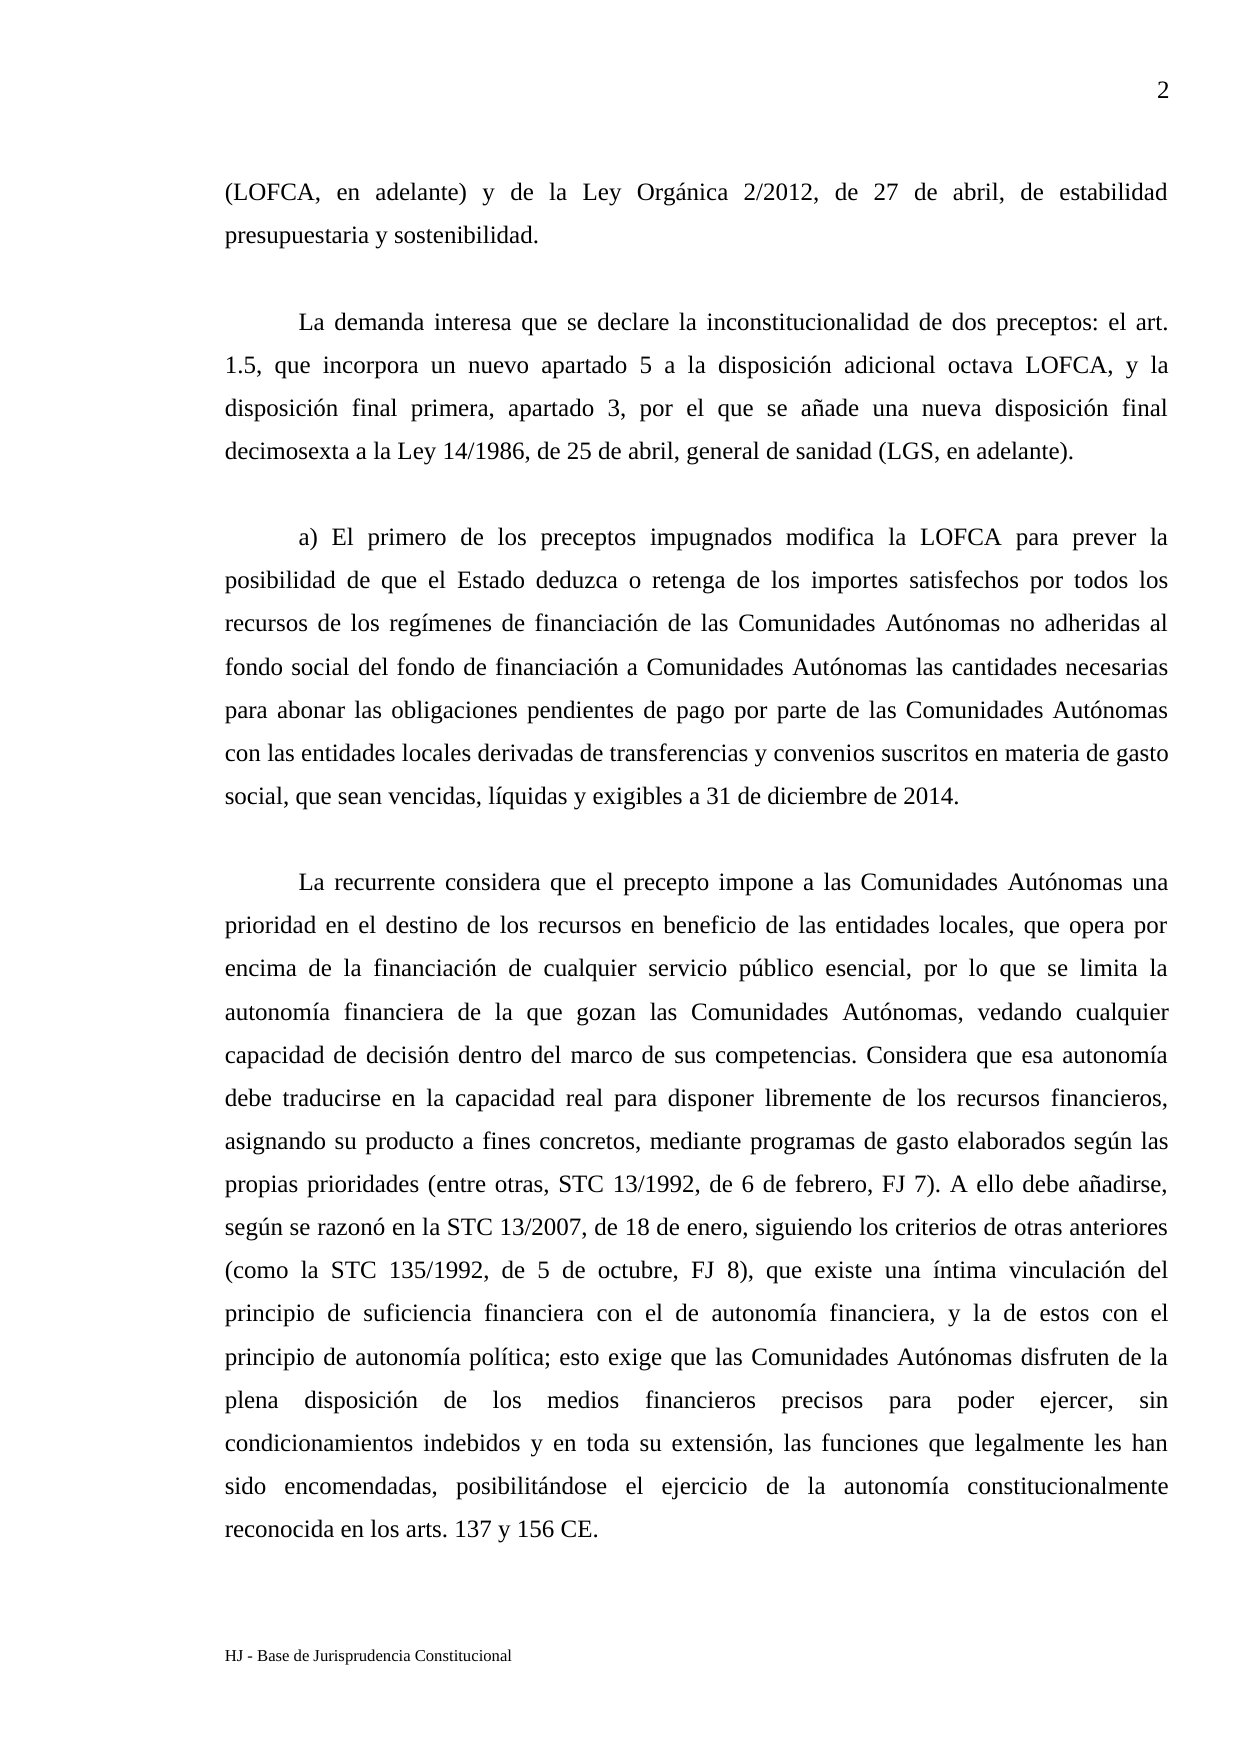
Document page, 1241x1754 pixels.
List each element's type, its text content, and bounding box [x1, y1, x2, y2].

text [224, 177, 1169, 249]
text La recurrente considera que el precepto impone a las Comunidades Autónomas una prioridad en el destino de los recursos en beneficio de las entidades locales, que opera por encima de la financiación de cualquier servicio público esencial, por lo que se limita la autonomía financiera de la que gozan las Comunidades Autónomas, vedando cualquier capacidad de decisión dentro del marco de sus competencias. Considera que esa autonomía debe traducirse en la capacidad real para disponer libremente de los recursos financieros, asignando su producto a fines concretos, mediante programas de gasto elaborados según las propias prioridades (entre otras, STC 13/1992, de 6 de febrero, FJ 7). A ello debe añadirse, según se razonó en la STC 13/2007, de 18 de enero, siguiendo los criterios de otras anteriores (como la STC 135/1992, de 5 de octubre, FJ 8), que existe una íntima vinculación del principio de suficiencia financiera con el de autonomía financiera, y la de estos con el principio de autonomía política; esto exige que las Comunidades Autónomas disfruten de la plena disposición de los medios financieros precisos para poder ejercer, sin condicionamientos indebidos y en toda su extensión, las funciones que legalmente les han sido encomendadas, posibilitándose el ejercicio de la autonomía constitucionalmente reconocida en los arts. 137 y 156 CE. [224, 867, 1169, 1543]
text a) El primero de los preceptos impugnados modifica la LOFCA para prever la posibilidad de que el Estado deduzca o retenga de los importes satisfechos por todos los recursos de los regímenes de financiación de las Comunidades Autónomas no adheridas al fondo social del fondo de financiación a Comunidades Autónomas las cantidades necesarias para abonar las obligaciones pendientes de pago por parte de las Comunidades Autónomas con las entidades locales derivadas de transferencias y convenios suscritos en materia de gasto social, que sean vencidas, líquidas y exigibles a 31 de diciembre de 2014. [224, 522, 1169, 810]
text La demanda interesa que se declare la inconstitucionalidad de dos preceptos: el art. 1.5, que incorpora un nuevo apartado 5 a la disposición adicional octava LOFCA, y la disposición final primera, apartado 3, por el que se añade una nueva disposición final decimosexta a la Ley 14/1986, de 25 de abril, general de sanidad (LGS, en adelante). [224, 307, 1169, 465]
